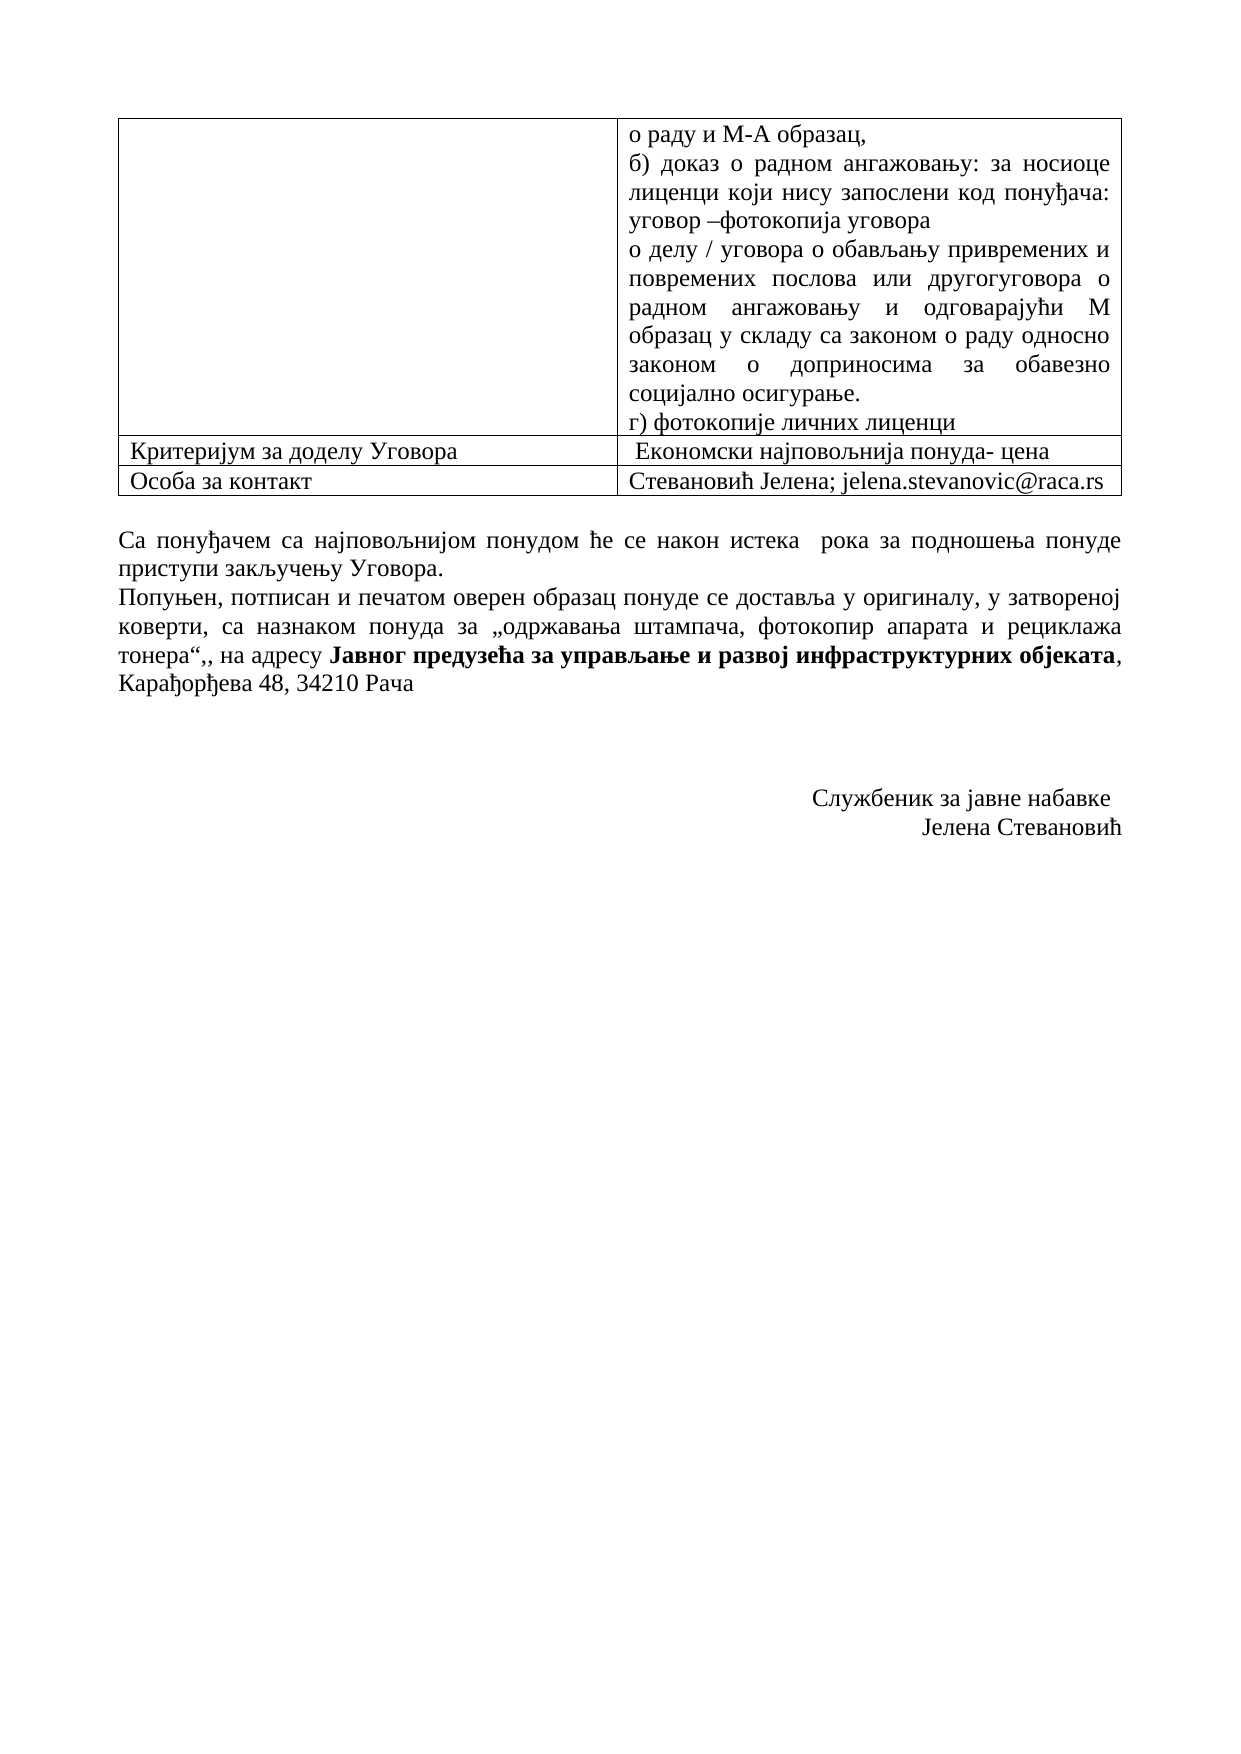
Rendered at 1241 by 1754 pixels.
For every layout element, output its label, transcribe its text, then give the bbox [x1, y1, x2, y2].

text Службеник за јавне набавке [118, 783, 1122, 812]
text Јелена Стевановић [118, 812, 1122, 841]
table_cell Стевановић Јелена; jelena.stevanovic@raca.rs [618, 466, 1121, 495]
table_cell Особа за контакт [119, 466, 617, 495]
text Попуњен, потписан и печатом оверен образац понуде се доставља у оригиналу, у затвореној коверти, са назнаком понуда за „одржавања штампача, фотокопир апарата и рециклажа тонера“,, на адресу Јавног предузећа за управљање и развој инфраструктурних објеката, Карађорђева 48, 34210 Рача [118, 582, 1122, 697]
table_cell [618, 119, 1121, 435]
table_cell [119, 119, 617, 435]
table_cell Економски најповољнија понуда- цена [618, 436, 1121, 465]
table_cell Критеријум за доделу Уговора [119, 436, 617, 465]
text Са понуђачем са најповољнијом понудом ће се након истека рока за подношења понуде приступи закључењу Уговора. [118, 525, 1122, 582]
